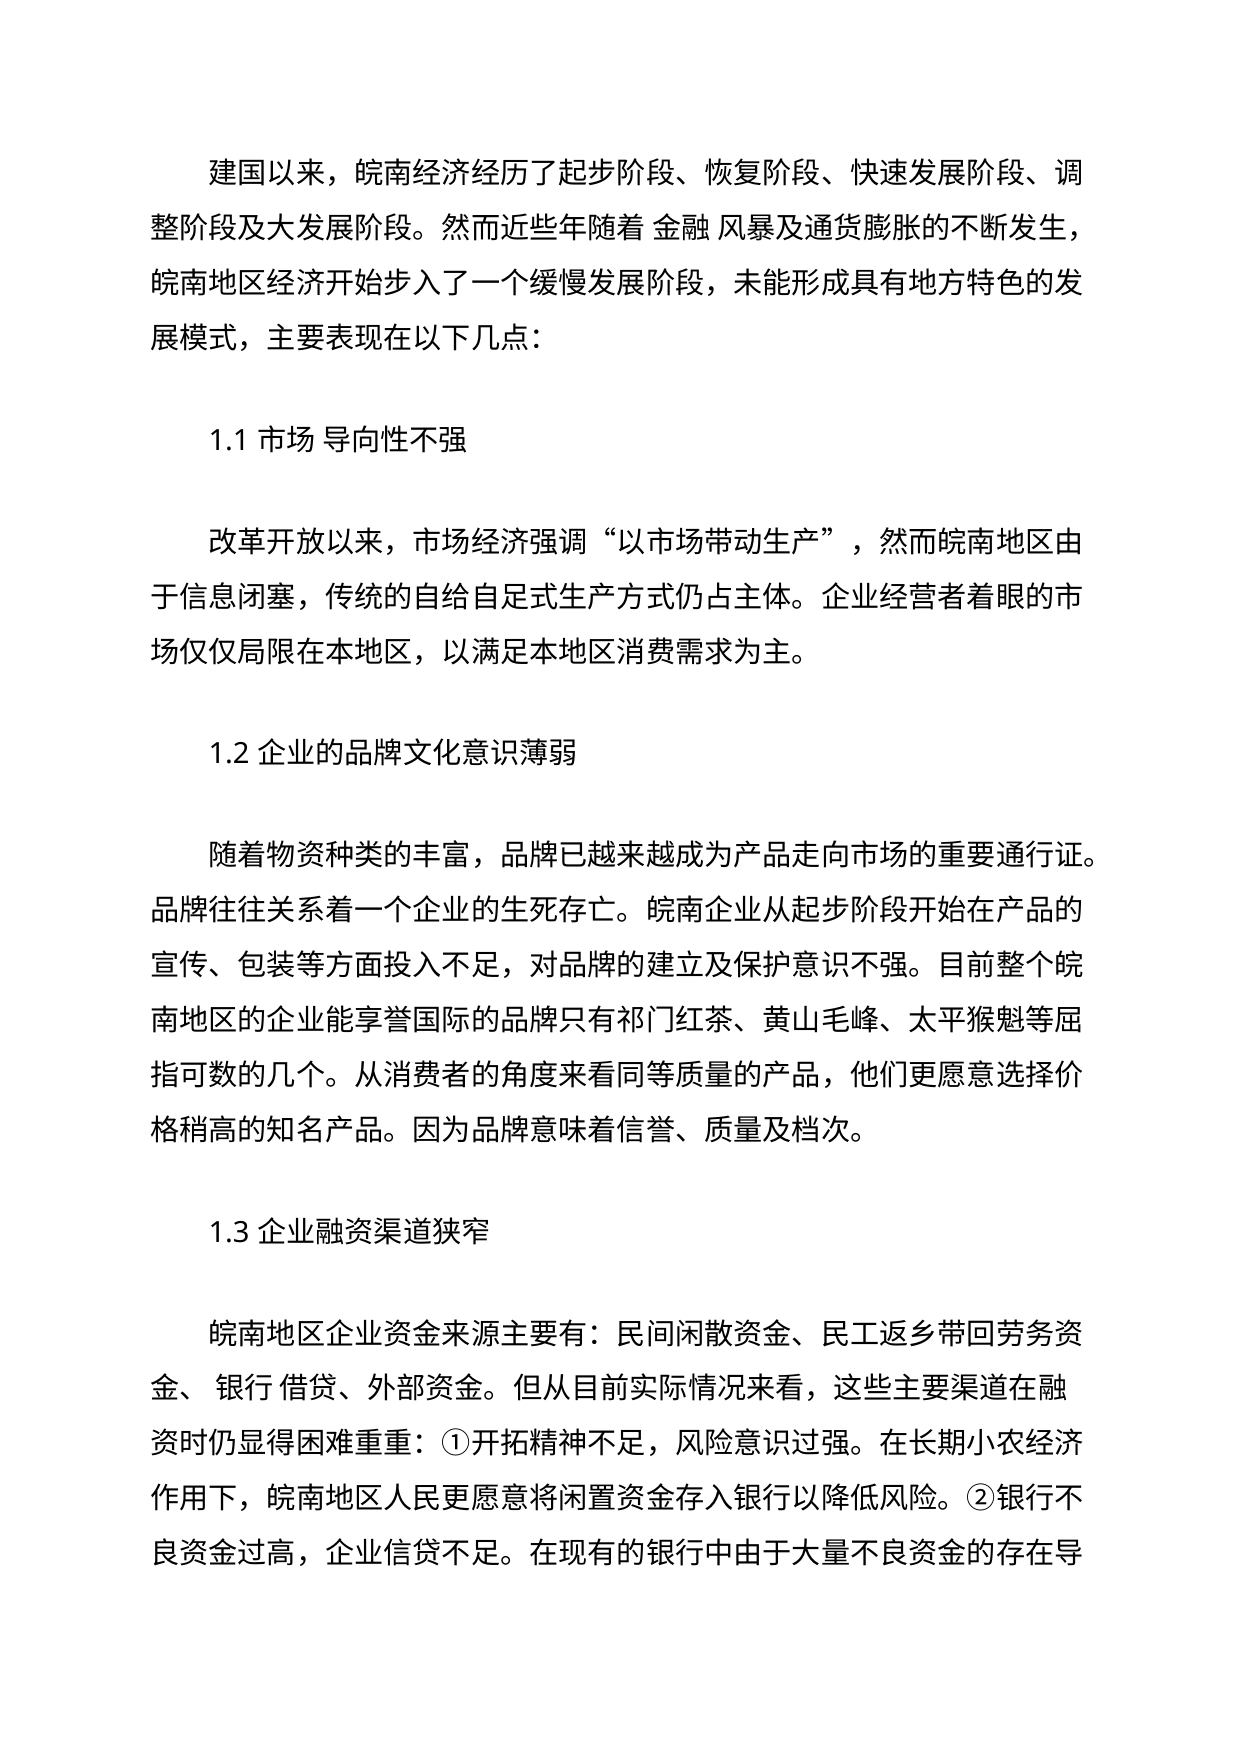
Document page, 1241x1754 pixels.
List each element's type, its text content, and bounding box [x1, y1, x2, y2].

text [150, 1310, 1090, 1572]
text 1.1 市场 导向性不强 [150, 416, 1090, 459]
text 1.2 企业的品牌文化意识薄弱 [150, 730, 1090, 772]
text 建国以来，皖南经济经历了起步阶段、恢复阶段、快速发展阶段、调整阶段及大发展阶段。然而近些年随着 金融 风暴及通货膨胀的不断发生，皖南地区经济开始步入了一个缓慢发展阶段，未能形成具有地方特色的发展模式，主要表现在以下几点： [150, 150, 1090, 357]
text 1.3 企业融资渠道狭窄 [150, 1208, 1090, 1251]
text 改革开放以来，市场经济强调“以市场带动生产”，然而皖南地区由于信息闭塞，传统的自给自足式生产方式仍占主体。企业经营者着眼的市场仅仅局限在本地区，以满足本地区消费需求为主。 [150, 518, 1090, 671]
text 随着物资种类的丰富，品牌已越来越成为产品走向市场的重要通行证。品牌往往关系着一个企业的生死存亡。皖南企业从起步阶段开始在产品的宣传、包装等方面投入不足，对品牌的建立及保护意识不强。目前整个皖南地区的企业能享誉国际的品牌只有祁门红茶、黄山毛峰、太平猴魁等屈指可数的几个。从消费者的角度来看同等质量的产品，他们更愿意选择价格稍高的知名产品。因为品牌意味着信誉、质量及档次。 [150, 832, 1090, 1149]
